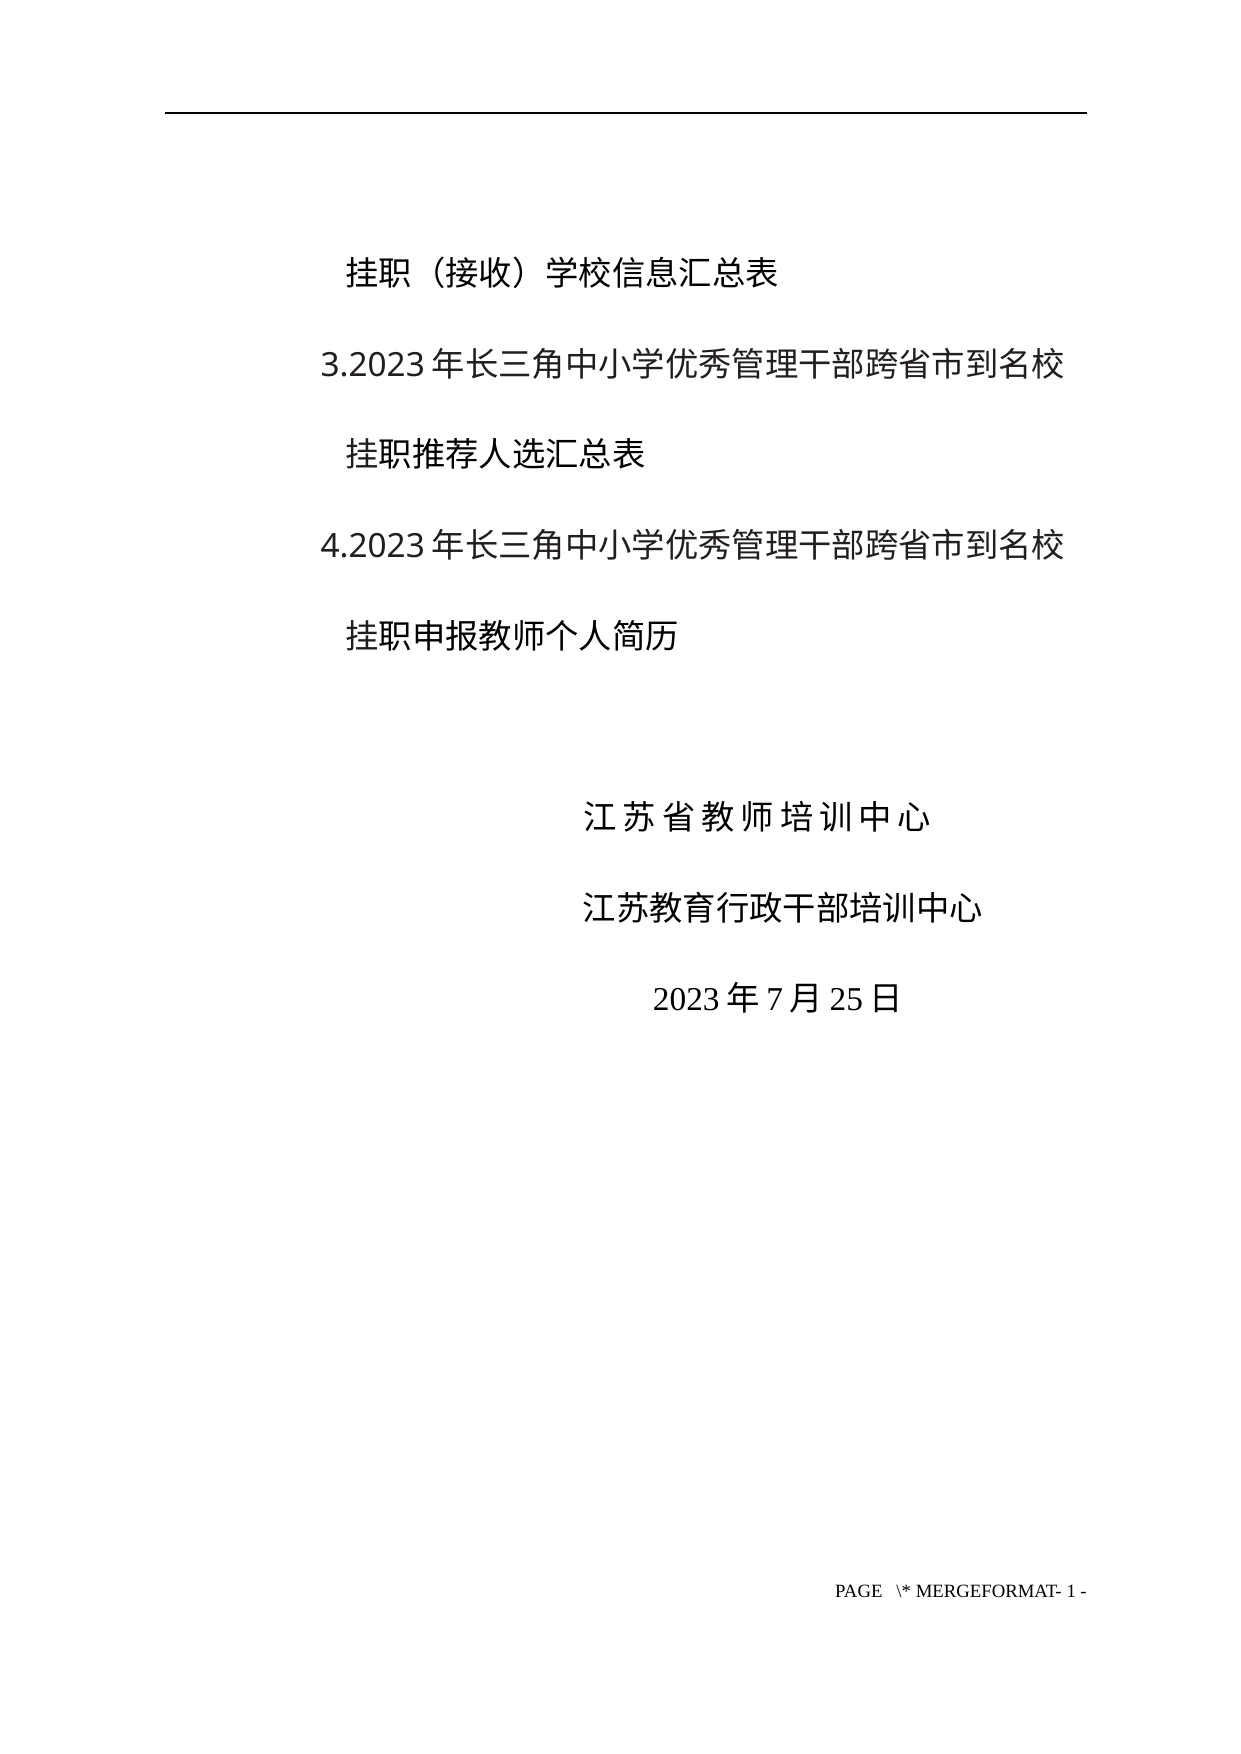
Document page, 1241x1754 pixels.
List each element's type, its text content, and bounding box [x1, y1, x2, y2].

text 2023年7月25日 [519, 951, 1019, 1041]
text 挂职申报教师个人简历 [165, 588, 1087, 679]
text 挂职推荐人选汇总表 [165, 407, 1087, 498]
text 江苏教育行政干部培训中心 [579, 860, 1087, 951]
text 4.2023年长三角中小学优秀管理干部跨省市到名校 [165, 498, 1087, 588]
text 3.2023年长三角中小学优秀管理干部跨省市到名校 [165, 316, 1087, 407]
text 江苏省教师培训中心 [579, 769, 1087, 860]
text 挂职（接收）学校信息汇总表 [165, 226, 1087, 316]
